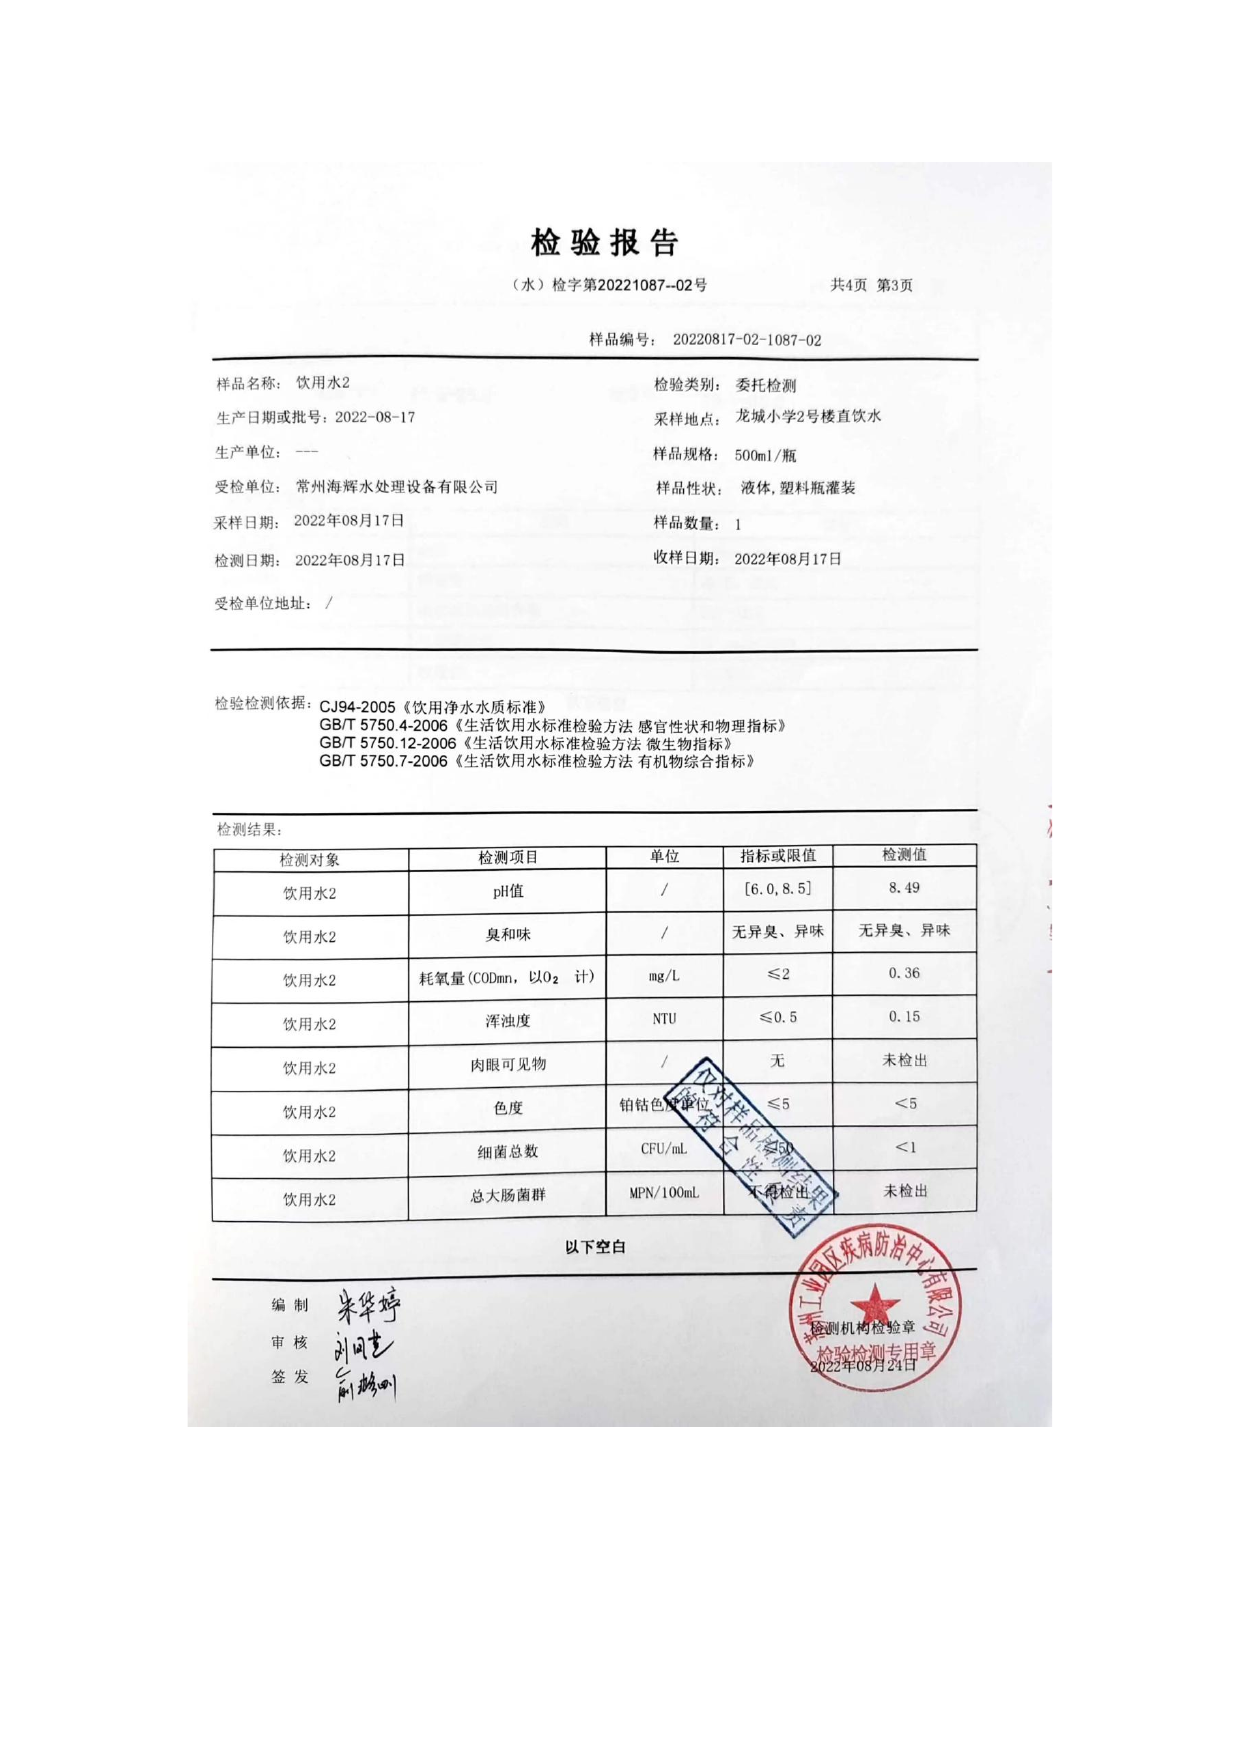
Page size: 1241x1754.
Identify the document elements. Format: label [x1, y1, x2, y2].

picture [187, 162, 1053, 1427]
